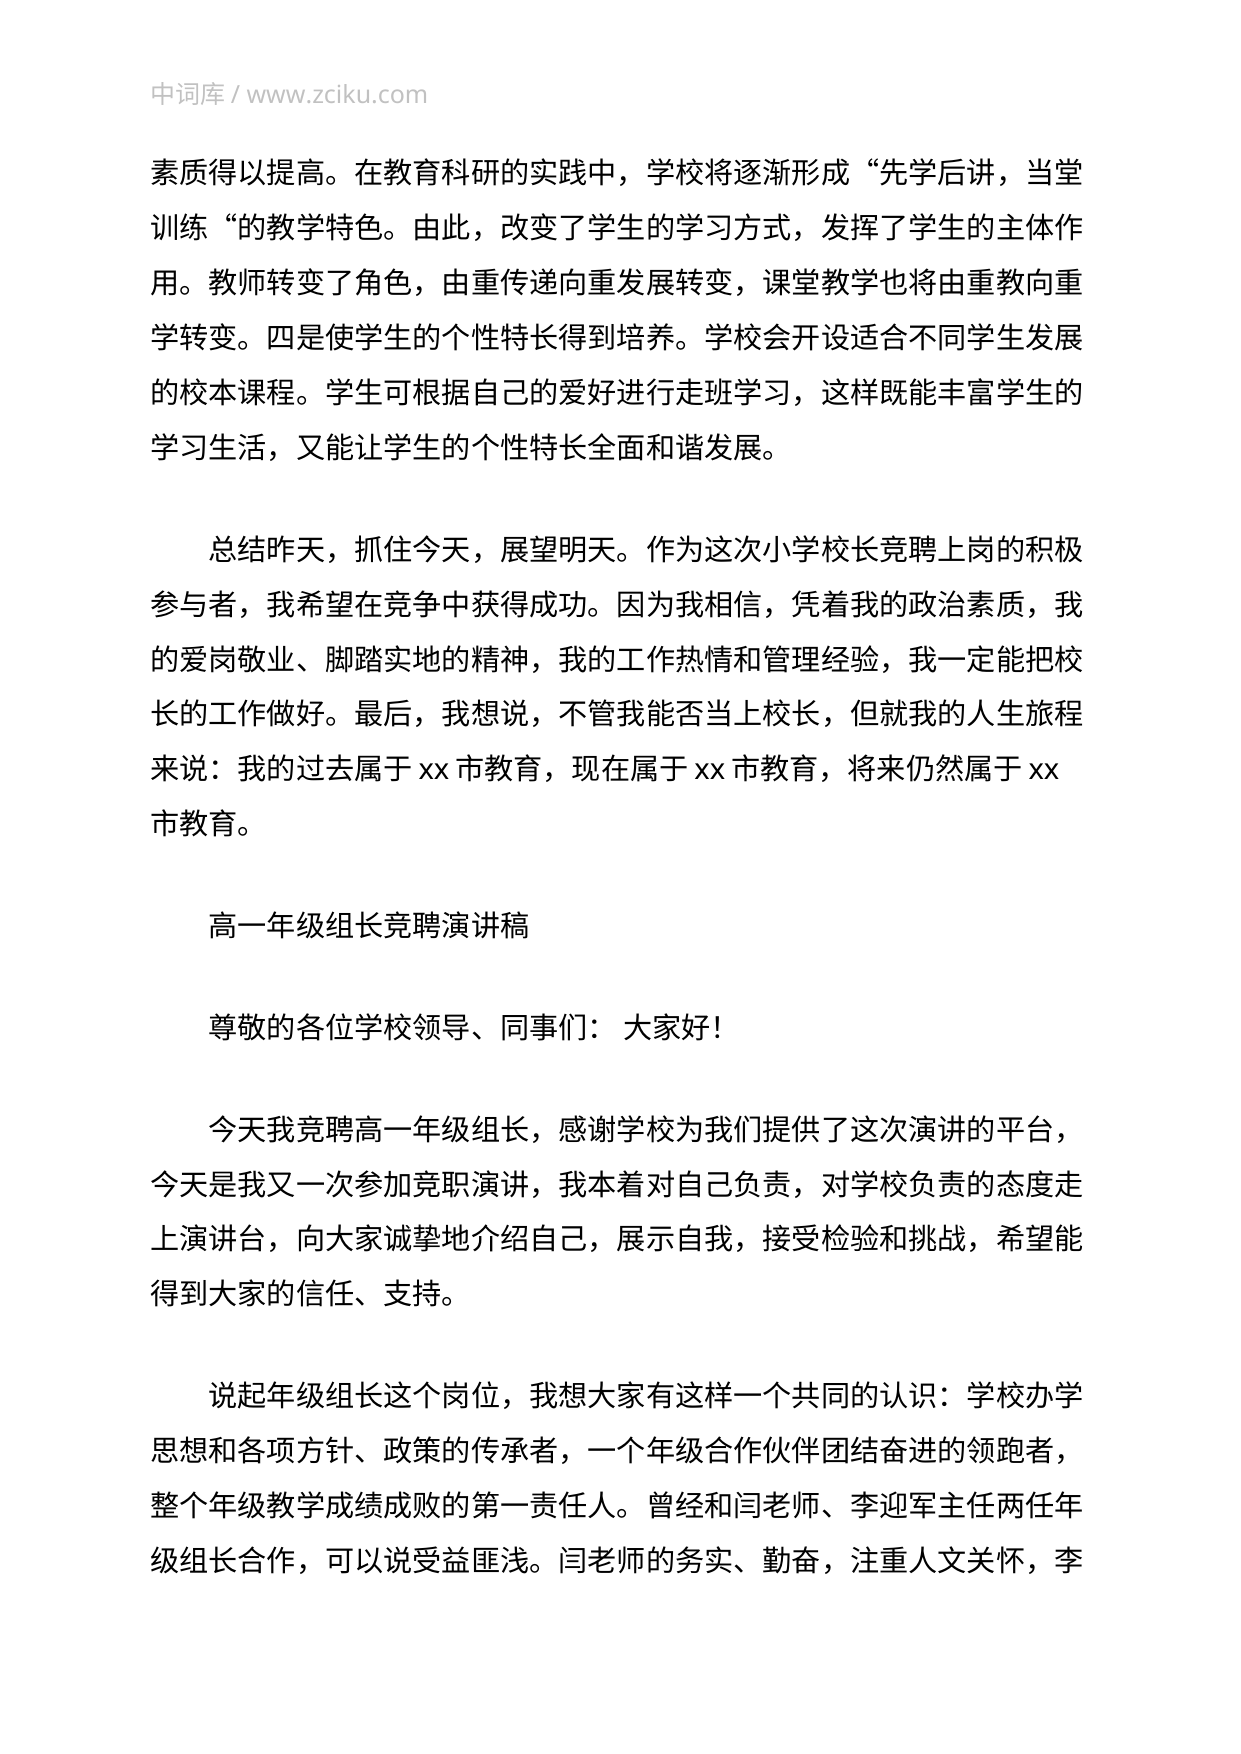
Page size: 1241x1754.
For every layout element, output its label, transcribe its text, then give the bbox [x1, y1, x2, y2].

text 总结昨天，抓住今天，展望明天。作为这次小学校长竞聘上岗的积极参与者，我希望在竞争中获得成功。因为我相信，凭着我的政治素质，我的爱岗敬业、脚踏实地的精神，我的工作热情和管理经验，我一定能把校长的工作做好。最后，我想说，不管我能否当上校长，但就我的人生旅程来说：我的过去属于xx市教育，现在属于xx市教育，将来仍然属于xx市教育。 [150, 526, 1090, 843]
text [150, 1373, 1090, 1579]
text 今天我竞聘高一年级组长，感谢学校为我们提供了这次演讲的平台，今天是我又一次参加竞职演讲，我本着对自己负责，对学校负责的态度走上演讲台，向大家诚挚地介绍自己，展示自我，接受检验和挑战，希望能得到大家的信任、支持。 [150, 1106, 1090, 1313]
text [150, 150, 1090, 467]
text 高一年级组长竞聘演讲稿 [150, 903, 1090, 945]
text 尊敬的各位学校领导、同事们： 大家好！ [150, 1004, 1090, 1047]
